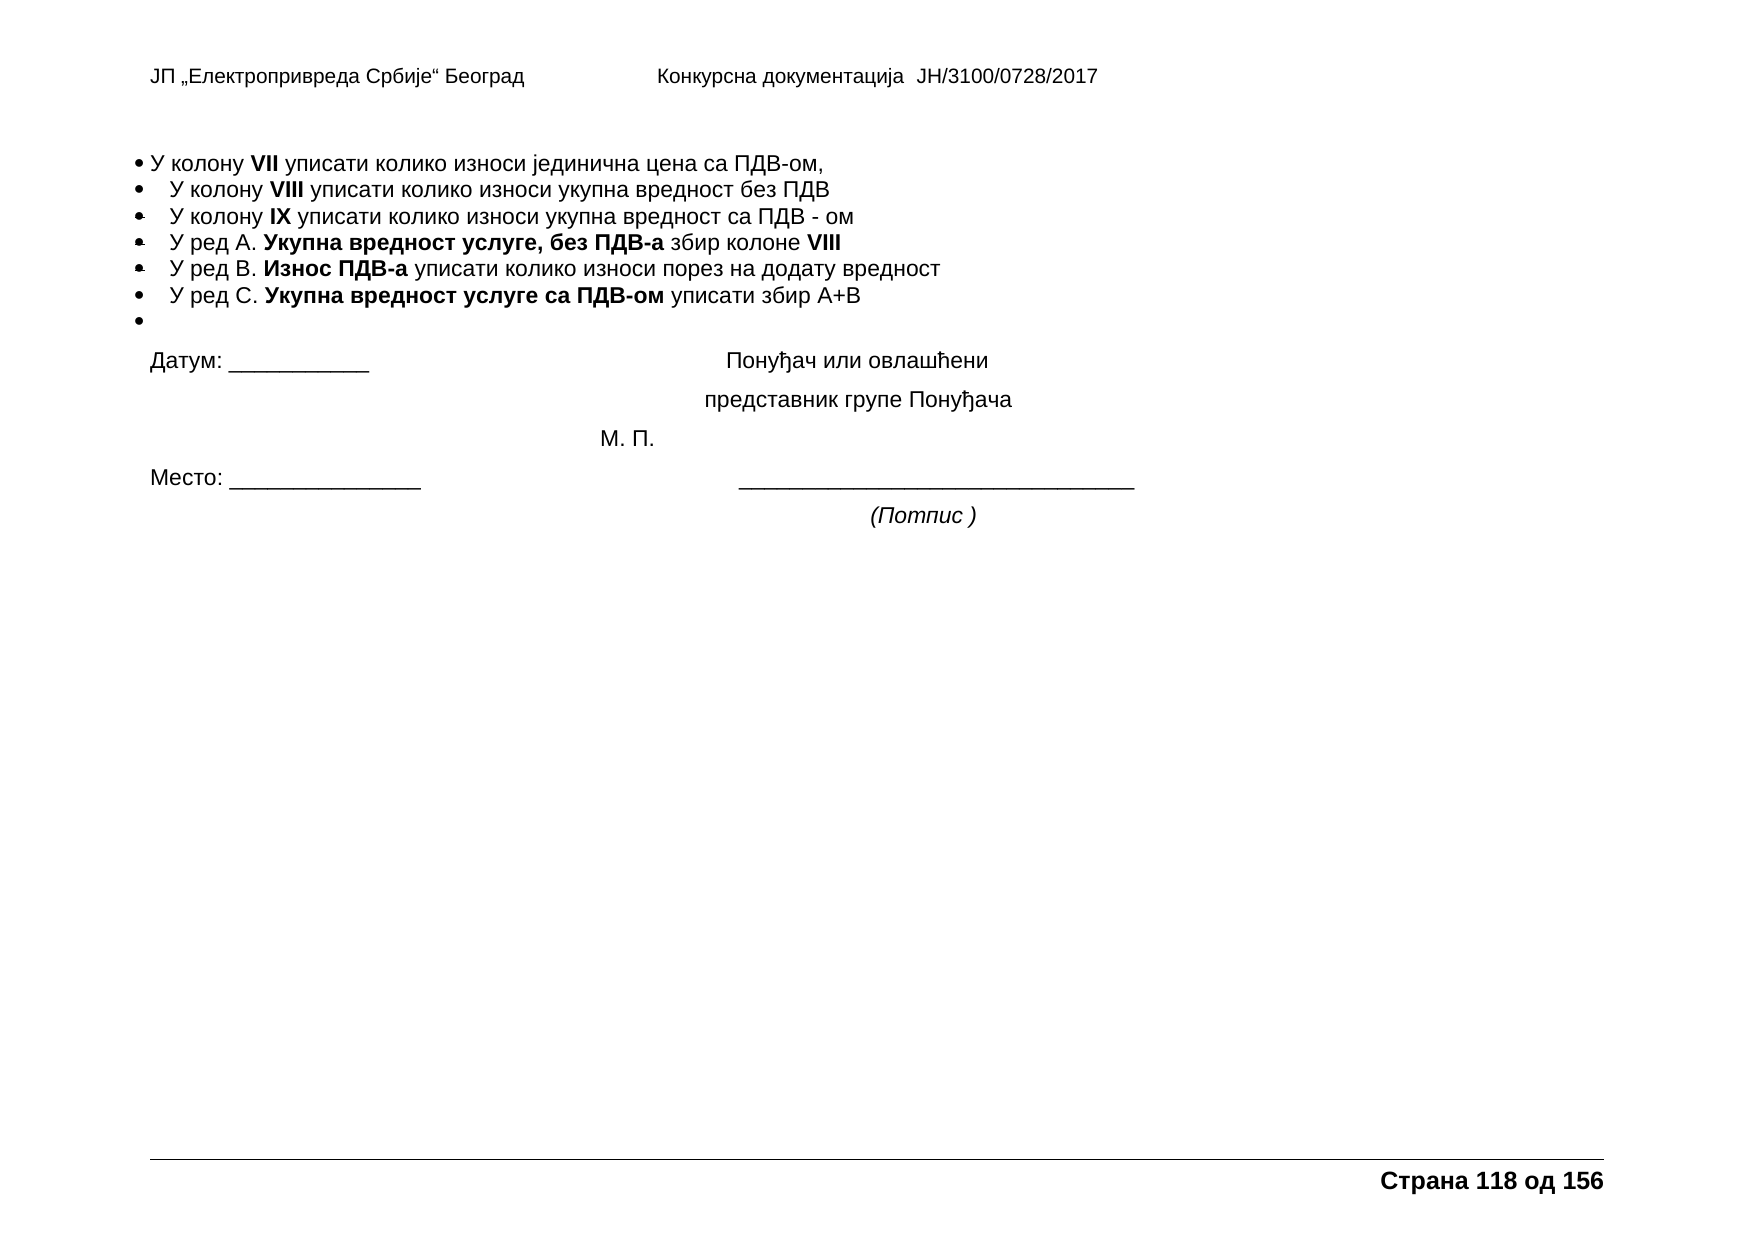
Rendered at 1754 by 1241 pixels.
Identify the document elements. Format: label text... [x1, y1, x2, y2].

list У колону IX уписати колико износи укупна вредност са ПДВ - ом [135, 203, 1604, 229]
list У ред A. Укупна вредност услуге, без ПДВ-а збир колоне VIII [135, 229, 1604, 255]
list У колону VIII уписати колико износи укупна вредност без ПДВ [135, 176, 1604, 203]
text М. П. [150, 425, 1604, 451]
text (Потпис ) [150, 502, 1604, 529]
text Место: _______________ _______________________________ [150, 463, 1604, 490]
list У ред C. Укупна вредност услуге са ПДВ-ом уписати збир A+B [135, 282, 1604, 308]
list У ред B. Износ ПДВ-а уписати колико износи порез на додату вредност [135, 255, 1604, 282]
list У колону VII уписати колико износи јединична цена са ПДВ-ом, [135, 150, 1604, 176]
text Датум: ___________ Понуђач или овлашћени [150, 347, 1604, 373]
text представник групе Понуђача [150, 386, 1604, 412]
